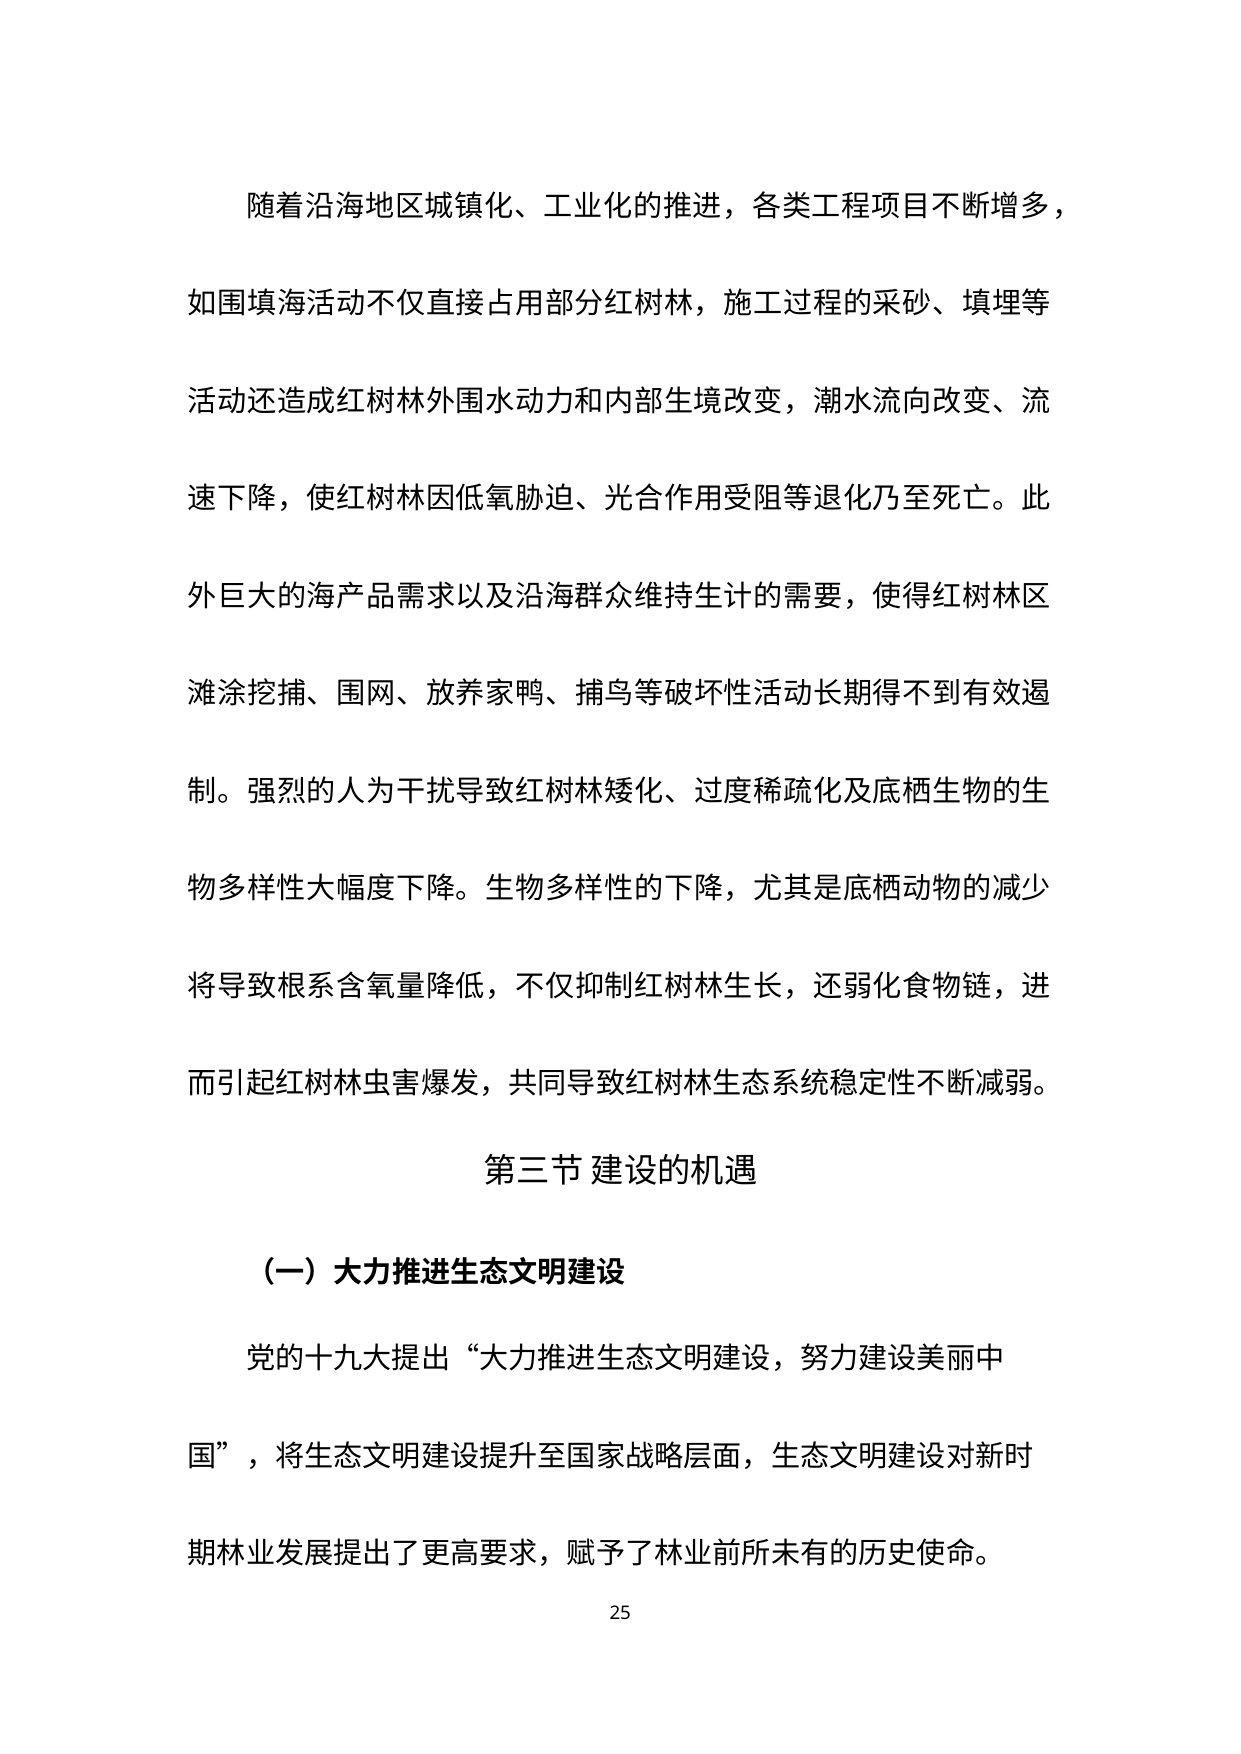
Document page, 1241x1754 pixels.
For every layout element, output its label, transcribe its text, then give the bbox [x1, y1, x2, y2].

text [187, 1324, 1053, 1584]
text 随着沿海地区城镇化、工业化的推进，各类工程项目不断增多，如围填海活动不仅直接占用部分红树林，施工过程的采砂、填埋等活动还造成红树林外围水动力和内部生境改变，潮水流向改变、流速下降，使红树林因低氧胁迫、光合作用受阻等退化乃至死亡。此外巨大的海产品需求以及沿海群众维持生计的需要，使得红树林区滩涂挖捕、围网、放养家鸭、捕鸟等破坏性活动长期得不到有效遏制。强烈的人为干扰导致红树林矮化、过度稀疏化及底栖生物的生物多样性大幅度下降。生物多样性的下降，尤其是底栖动物的减少将导致根系含氧量降低，不仅抑制红树林生长，还弱化食物链，进而引起红树林虫害爆发，共同导致红树林生态系统稳定性不断减弱。 [187, 160, 1053, 1102]
subtitle 第三节 建设的机遇 [187, 1136, 1053, 1201]
text （一）大力推进生态文明建设 [187, 1237, 1053, 1302]
